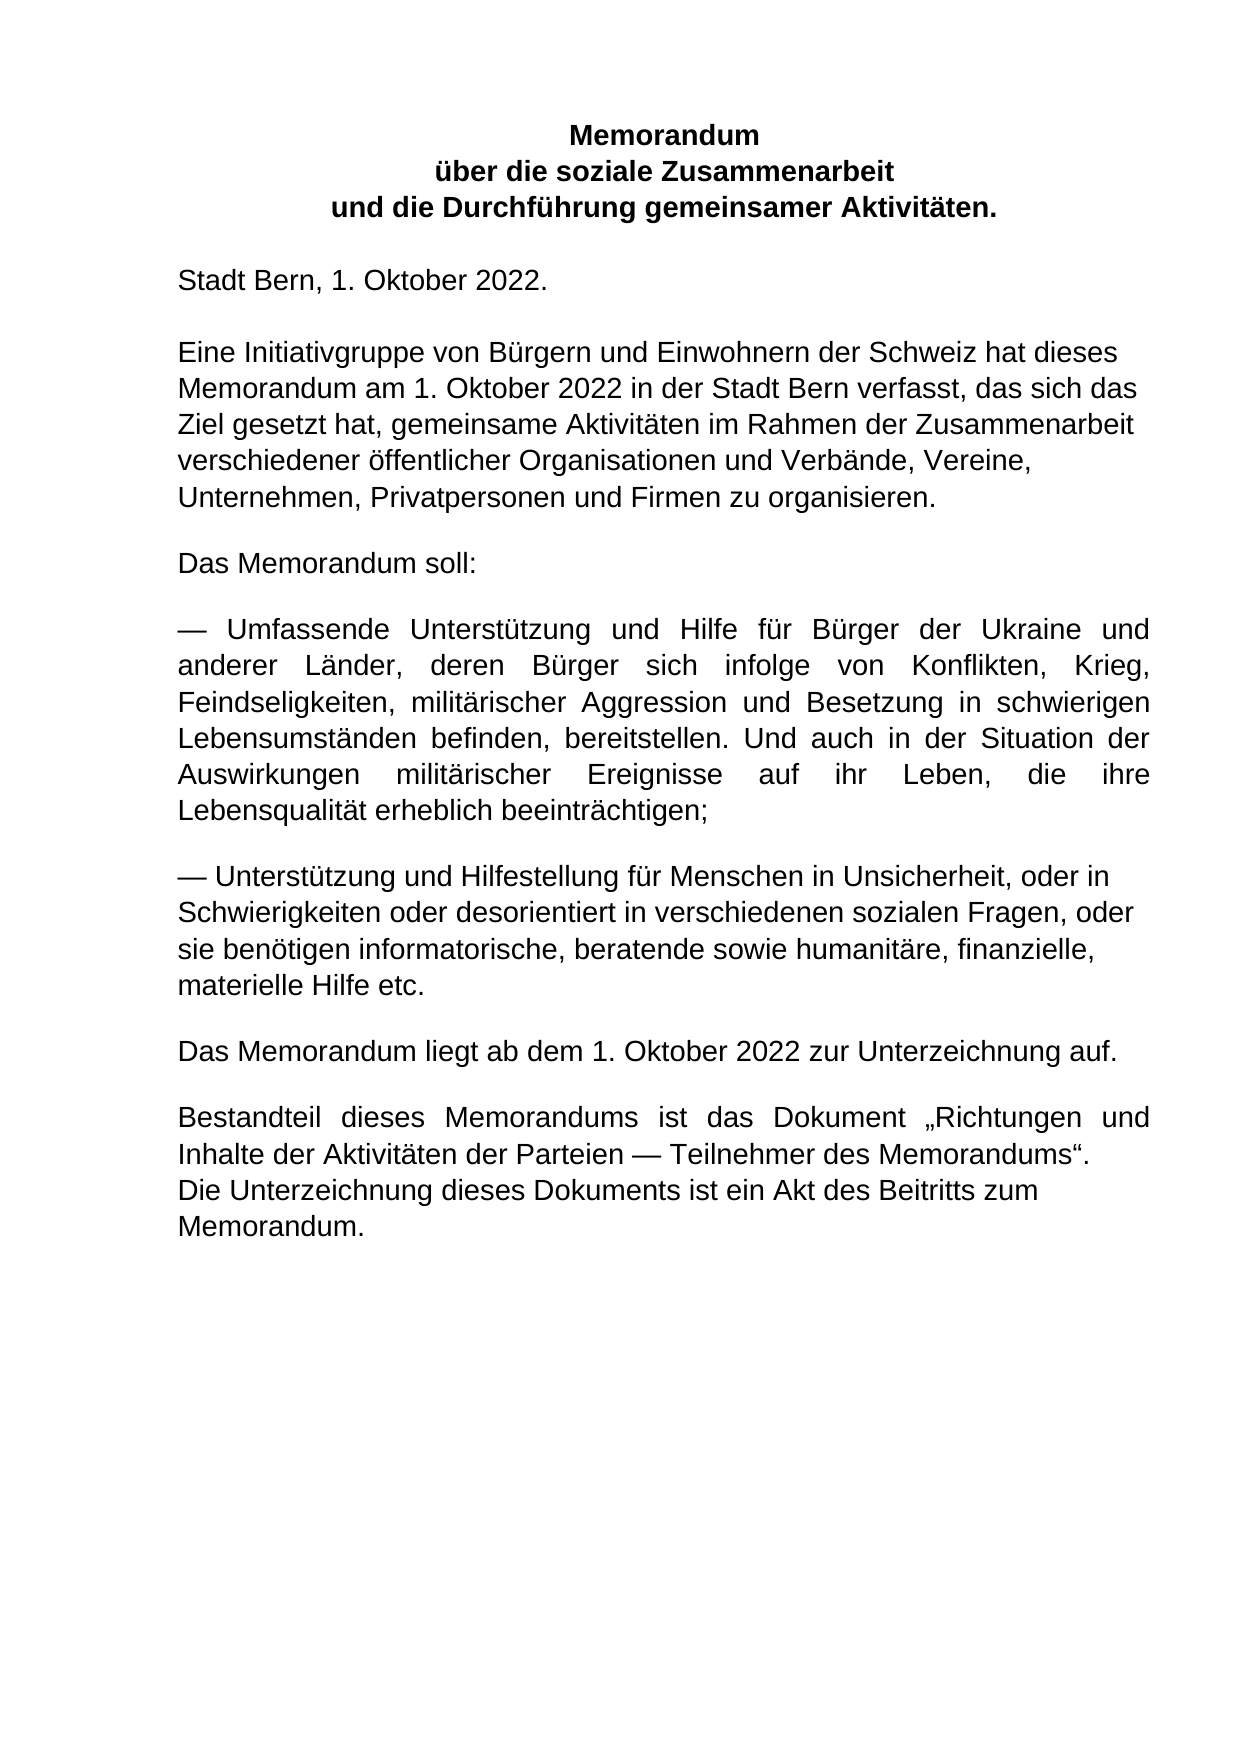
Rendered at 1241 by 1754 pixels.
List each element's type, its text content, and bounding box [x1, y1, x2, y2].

text Stadt Bern, 1. Oktober 2022. [177, 263, 1152, 296]
text über die soziale Zusammenarbeit [177, 154, 1152, 188]
text Das Memorandum liegt ab dem 1. Oktober 2022 zur Unterzeichnung auf. [177, 1034, 1152, 1068]
text Memorandum am 1. Oktober 2022 in der Stadt Bern verfasst, das sich das [177, 371, 1152, 405]
text Memorandum. [177, 1209, 1152, 1242]
text Schwierigkeiten oder desorientiert in verschiedenen sozialen Fragen, oder [177, 896, 1152, 929]
text sie benötigen informatorische, beratende sowie humanitäre, finanzielle, [177, 932, 1152, 965]
text Das Memorandum soll: [177, 546, 1152, 579]
text und die Durchführung gemeinsamer Aktivitäten. [177, 190, 1152, 224]
text Eine Initiativgruppe von Bürgern und Einwohnern der Schweiz hat dieses [177, 335, 1152, 368]
text — Unterstützung und Hilfestellung für Menschen in Unsicherheit, oder in [177, 859, 1152, 893]
text Die Unterzeichnung dieses Dokuments ist ein Akt des Beitritts zum [177, 1173, 1152, 1206]
text verschiedener öffentlicher Organisationen und Verbände, Vereine, [177, 443, 1152, 477]
text Ziel gesetzt hat, gemeinsame Aktivitäten im Rahmen der Zusammenarbeit [177, 407, 1152, 441]
text — Umfassende Unterstützung und Hilfe für Bürger der Ukraine und anderer Länder, deren Bürger sich infolge von Konflikten, Krieg, Feindseligkeiten, militärischer Aggression und Besetzung in schwierigen Lebensumständen befinden, bereitstellen. Und auch in der Situation der Auswirkungen militärischer Ereignisse auf ihr Leben, die ihre Lebensqualität erheblich beeinträchtigen; [177, 612, 1152, 827]
text Bestandteil dieses Memorandums ist das Dokument „Richtungen und Inhalte der Aktivitäten der Parteien — Teilnehmer des Memorandums“. [177, 1101, 1152, 1170]
text materielle Hilfe etc. [177, 968, 1152, 1001]
text Memorandum [177, 118, 1152, 152]
text Unternehmen, Privatpersonen und Firmen zu organisieren. [177, 479, 1152, 513]
